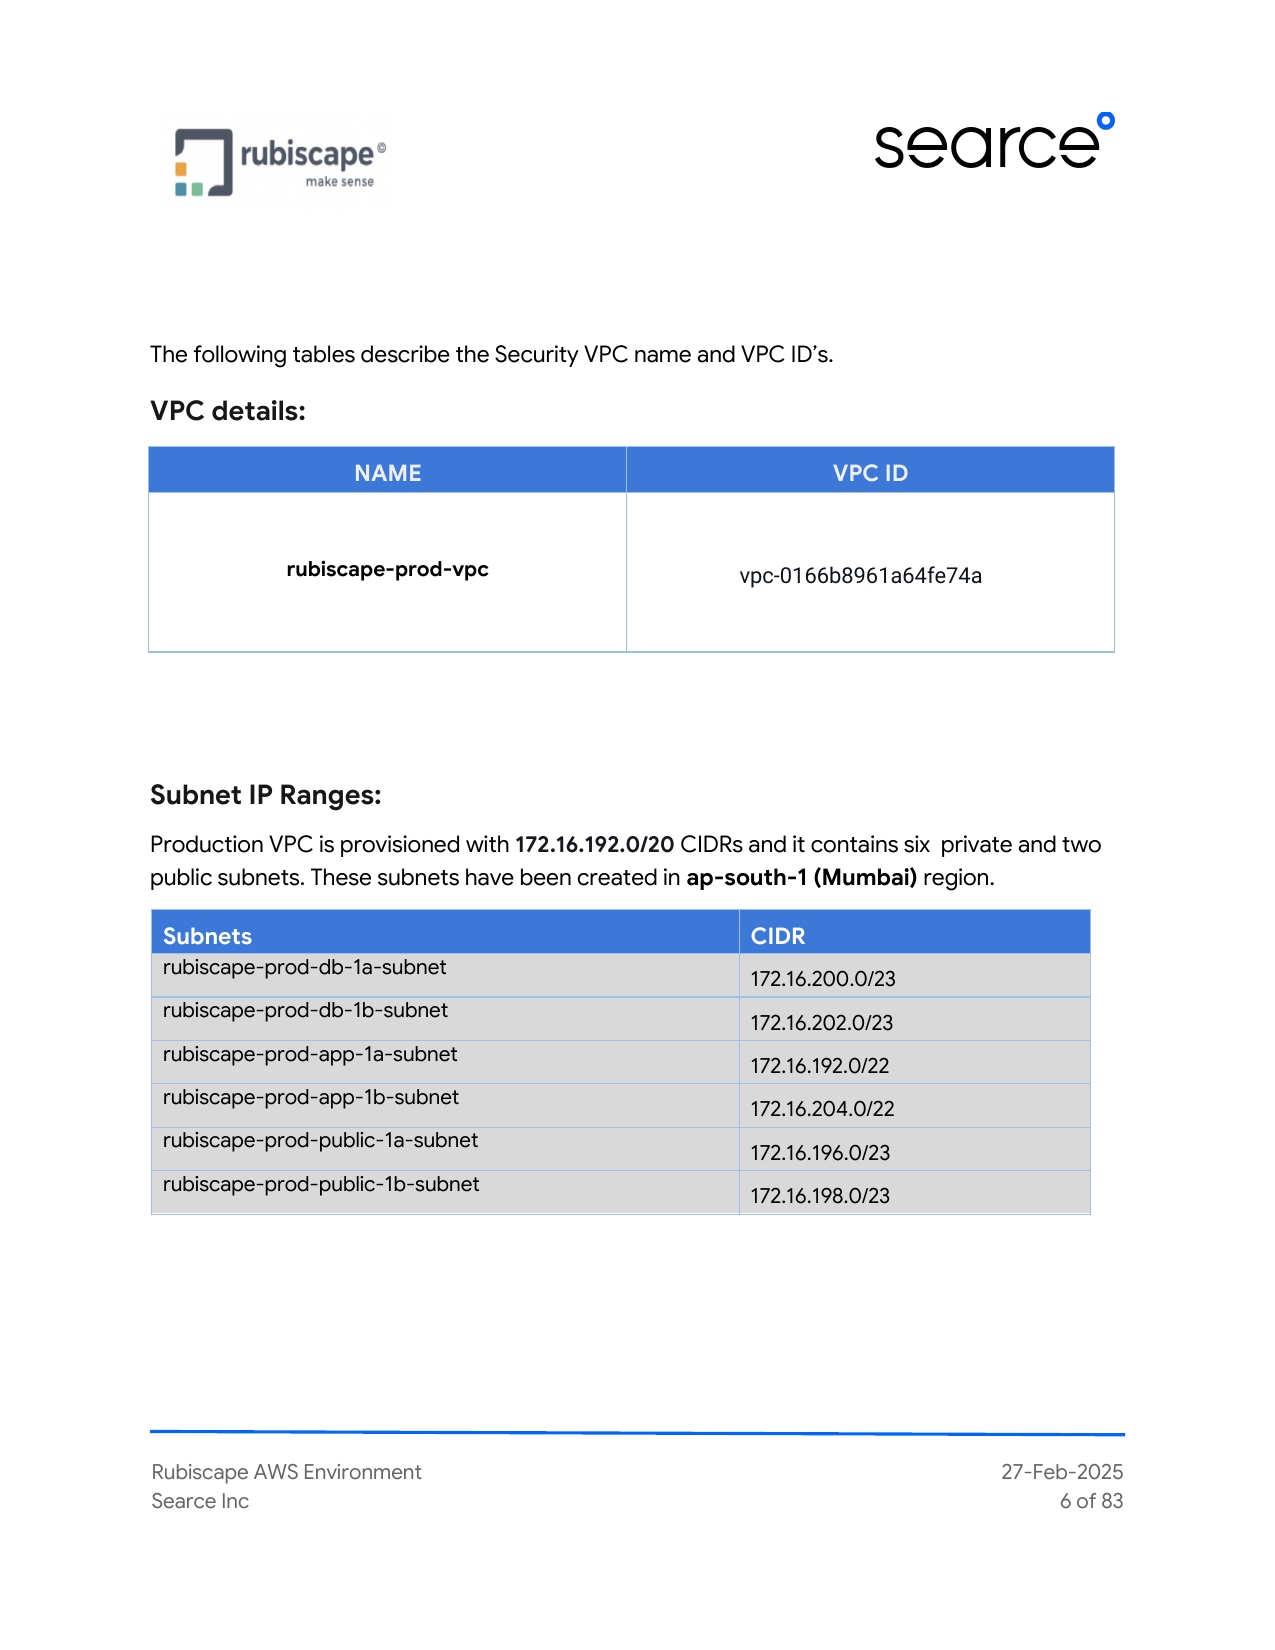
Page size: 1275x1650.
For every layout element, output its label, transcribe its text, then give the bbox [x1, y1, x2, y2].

table_cell rubiscape-prod-app-1a-subnet [152, 1041, 739, 1083]
table_header VPC ID [627, 447, 1114, 492]
table_header CIDR [740, 910, 1090, 953]
subtitle Subnet IP Ranges: [150, 778, 1125, 812]
table_cell rubiscape-prod-db-1b-subnet [152, 998, 739, 1040]
table_header Subnets [152, 910, 739, 953]
table_cell 172.16.204.0/22 [740, 1084, 1090, 1127]
table_cell 172.16.200.0/23 [740, 954, 1090, 996]
table_cell 172.16.196.0/23 [740, 1128, 1090, 1170]
table_cell 172.16.192.0/22 [740, 1041, 1090, 1083]
table_cell rubiscape-prod-public-1a-subnet [152, 1128, 739, 1170]
table_cell 172.16.202.0/23 [740, 998, 1090, 1040]
picture [875, 112, 1115, 168]
table_cell vpc-0166b8961a64fe74a [627, 493, 1114, 651]
text The following tables describe the Security VPC name and VPC ID’s. [150, 340, 1125, 369]
table_cell rubiscape-prod-app-1b-subnet [152, 1084, 739, 1127]
table_cell 172.16.198.0/23 [740, 1171, 1090, 1213]
subtitle VPC details: [150, 394, 1125, 428]
table_header NAME [149, 447, 626, 492]
table_cell rubiscape-prod-vpc [149, 493, 626, 651]
text Production VPC is provisioned with 172.16.192.0/20 CIDRs and it contains six private and two public subnets. These subnets have been created in ap-south-1 (Mumbai) region. [150, 830, 1125, 892]
picture [160, 111, 396, 213]
table_cell rubiscape-prod-db-1a-subnet [152, 954, 739, 996]
table_cell rubiscape-prod-public-1b-subnet [152, 1171, 739, 1213]
